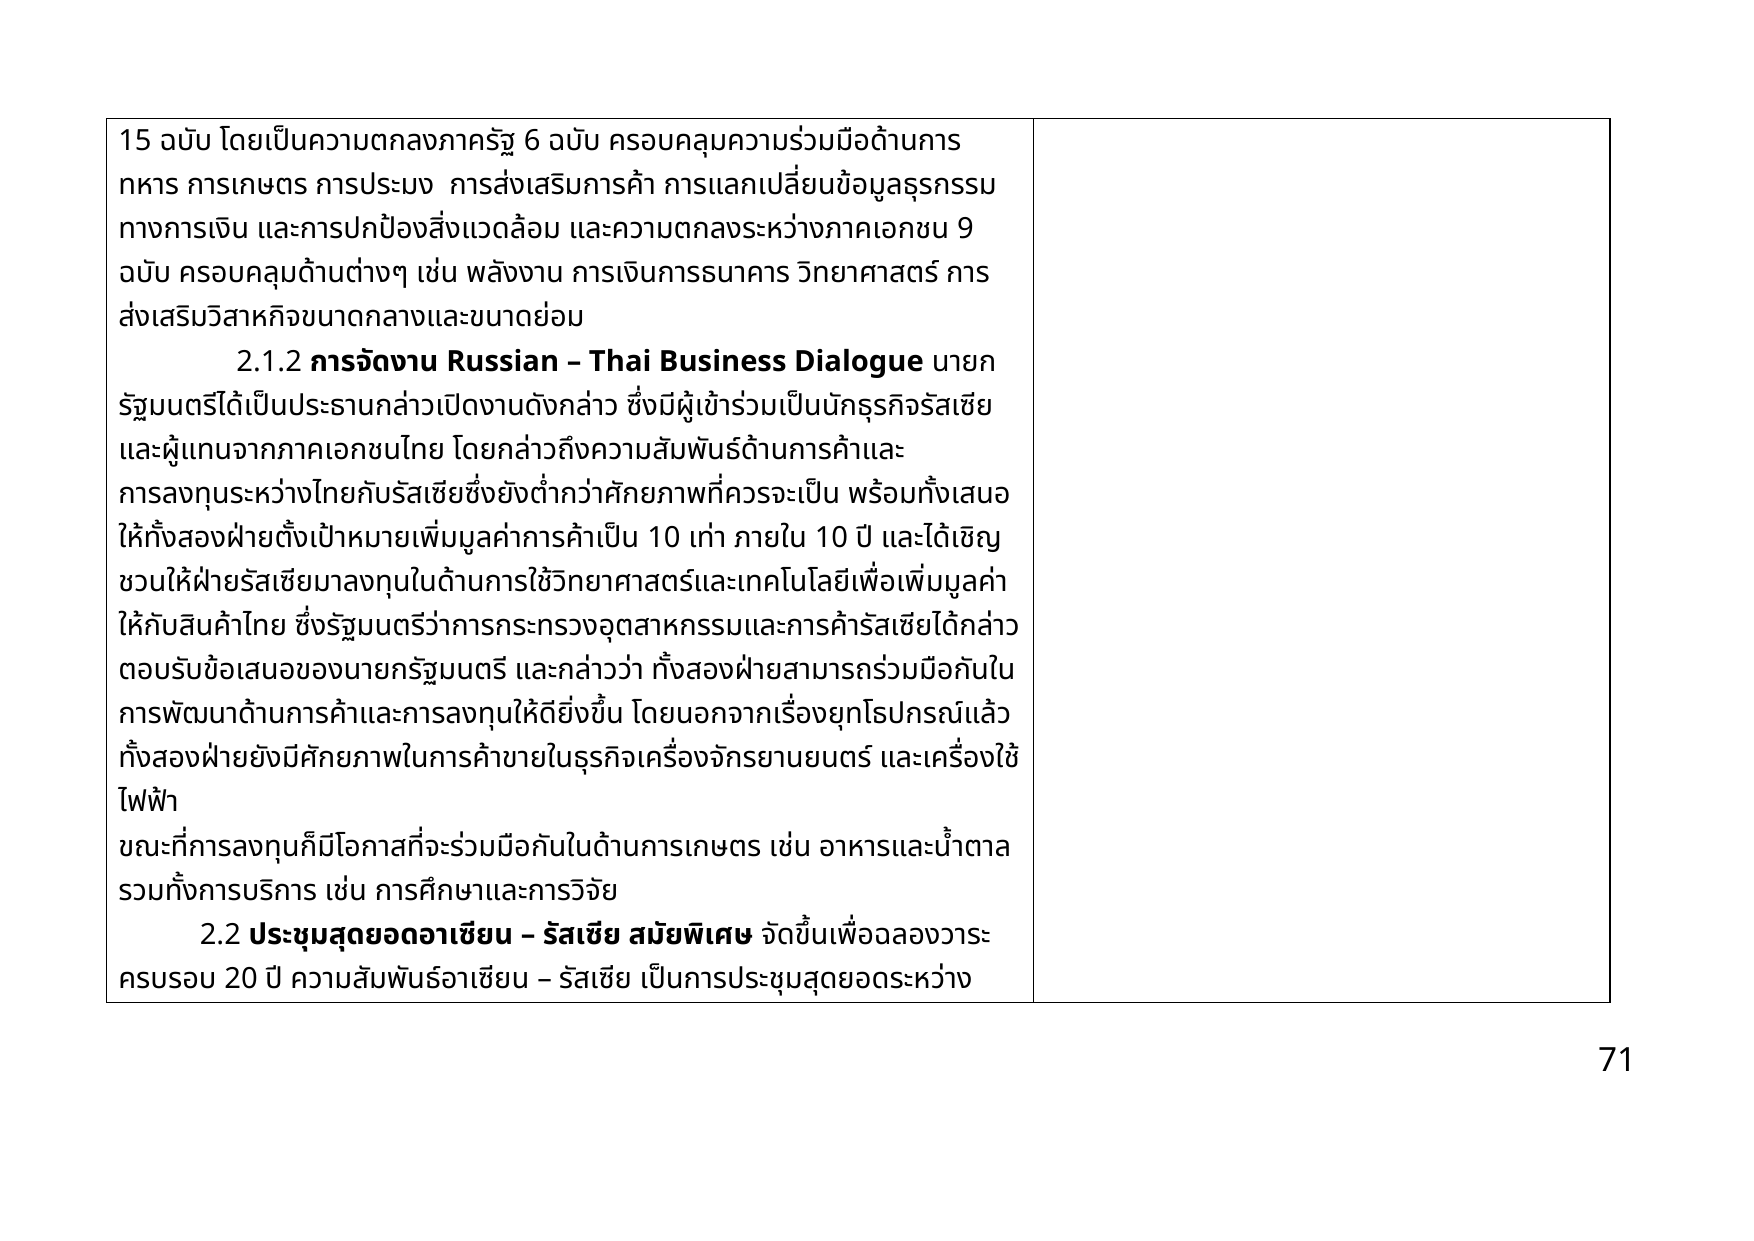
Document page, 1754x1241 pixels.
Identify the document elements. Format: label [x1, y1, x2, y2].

table_cell [1034, 119, 1609, 1002]
table_cell [107, 119, 1033, 1002]
